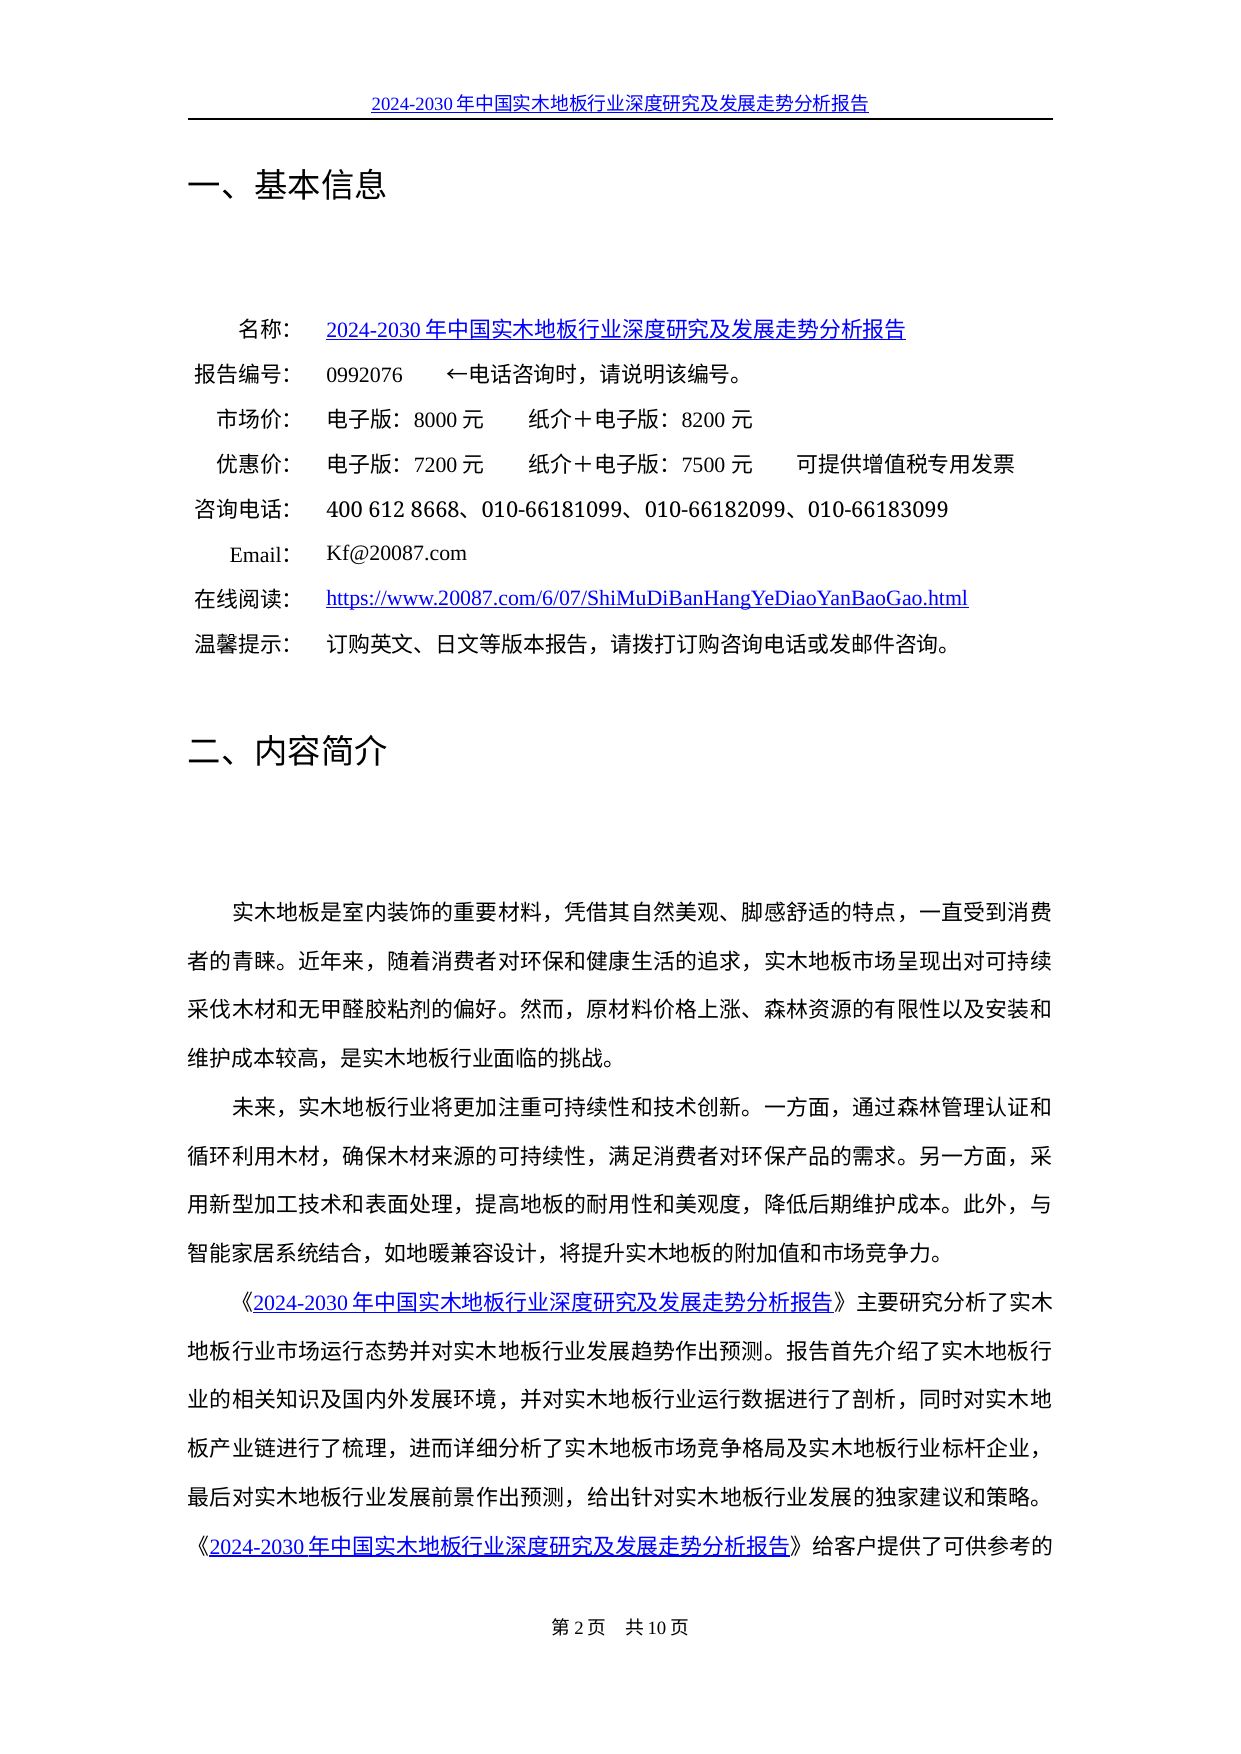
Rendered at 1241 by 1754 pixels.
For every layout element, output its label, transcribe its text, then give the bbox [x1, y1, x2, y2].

table_cell 咨询电话： [167, 492, 315, 537]
table_cell 电子版：7200 元 纸介＋电子版：7500 元 可提供增值税专用发票 [315, 447, 1073, 492]
table_cell 订购英文、日文等版本报告，请拨打订购咨询电话或发邮件咨询。 [315, 627, 1073, 672]
title 二、内容简介 [187, 717, 1053, 782]
table_cell Kf@20087.com [315, 537, 1073, 582]
table_cell 0992076 ←电话咨询时，请说明该编号。 [315, 357, 1073, 402]
table_header 名称： [167, 312, 315, 357]
table_cell [315, 582, 1073, 627]
table_cell 电子版：8000 元 纸介＋电子版：8200 元 [315, 402, 1073, 447]
table_cell 在线阅读： [167, 582, 315, 627]
table_cell 400 612 8668、010-66181099、010-66182099、010-66183099 [315, 492, 1073, 537]
title 一、基本信息 [187, 150, 1053, 215]
table_cell 报告编号： [167, 357, 315, 402]
table_cell Email： [167, 537, 315, 582]
table_cell 优惠价： [167, 447, 315, 492]
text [187, 894, 1053, 1561]
table_cell 温馨提示： [167, 627, 315, 672]
table_cell 市场价： [167, 402, 315, 447]
table_header 2024-2030年中国实木地板行业深度研究及发展走势分析报告 [315, 312, 1073, 357]
